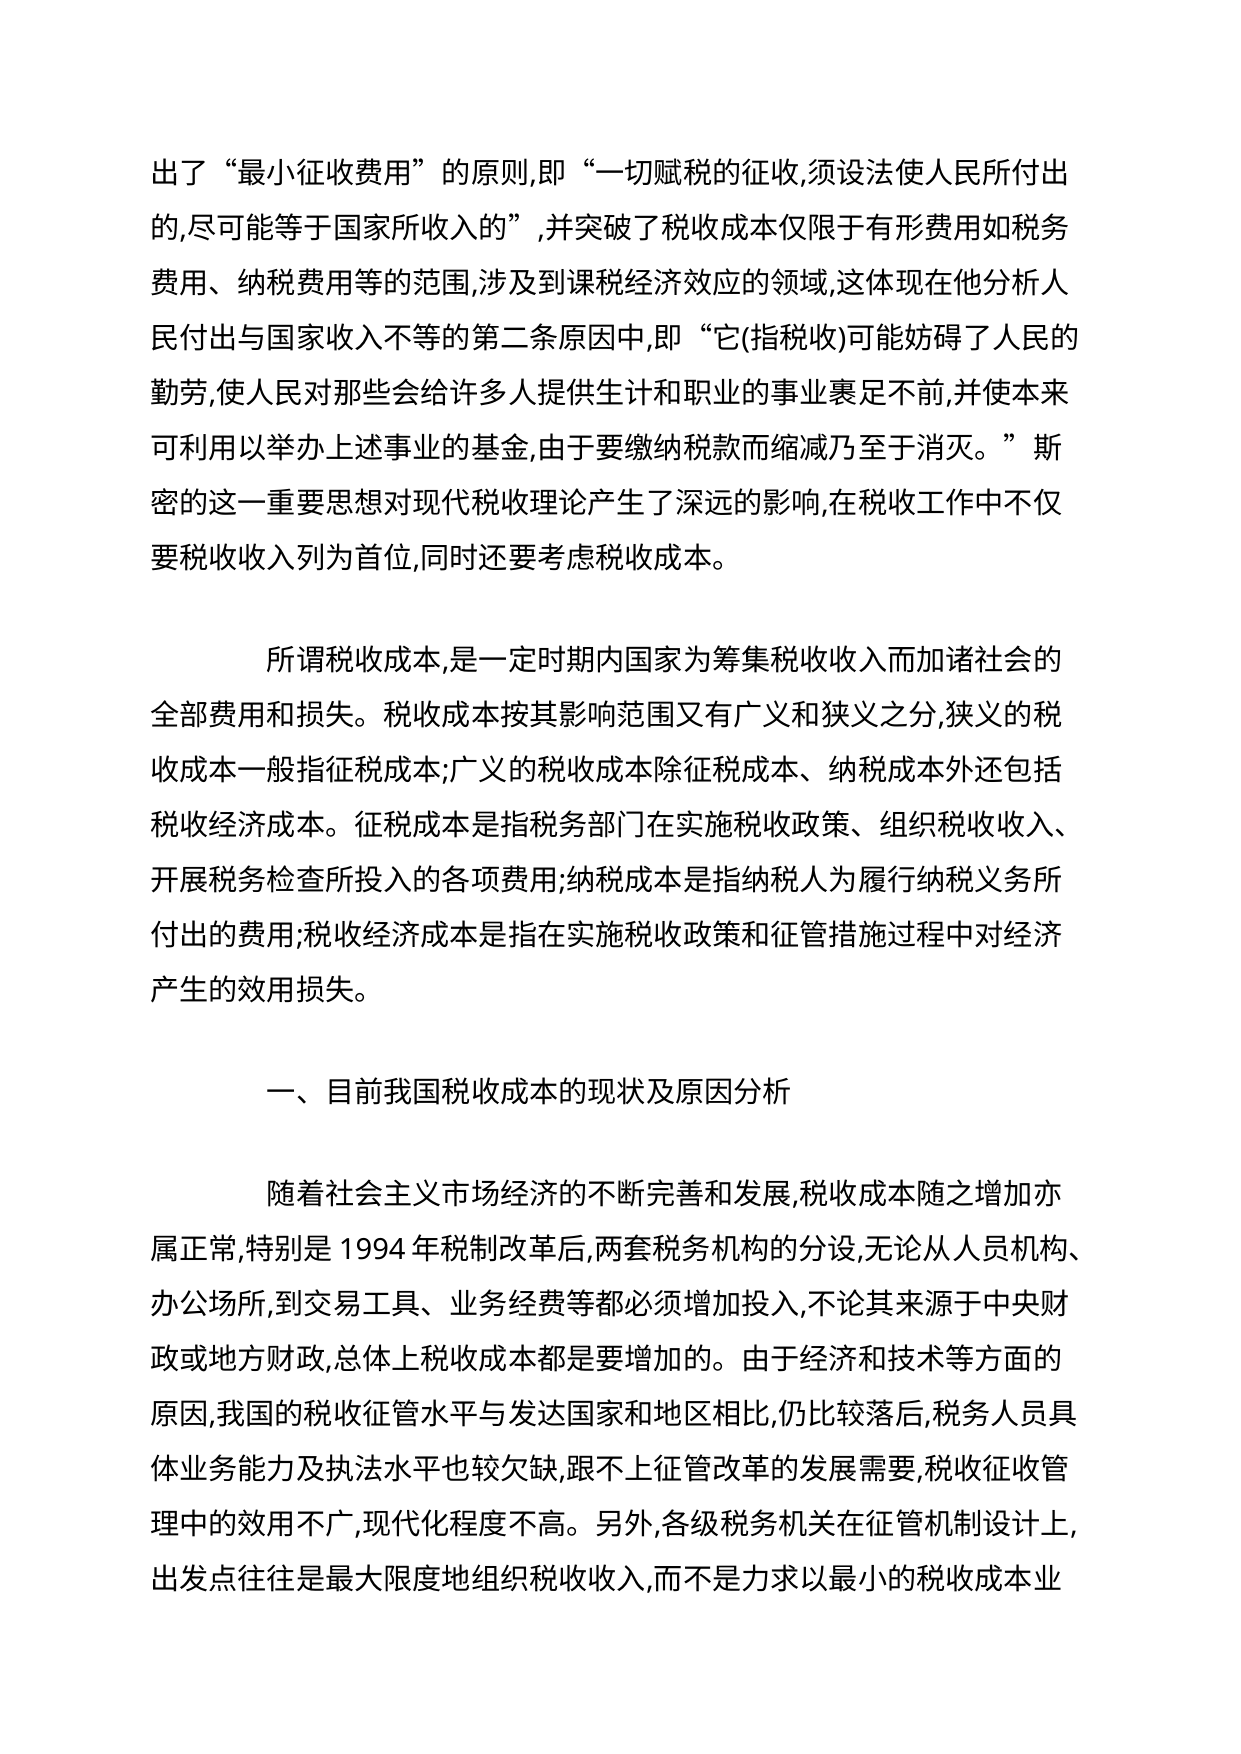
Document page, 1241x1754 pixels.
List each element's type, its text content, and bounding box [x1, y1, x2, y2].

text 一、目前我国税收成本的现状及原因分析 [150, 1069, 1090, 1111]
text 所谓税收成本,是一定时期内国家为筹集税收收入而加诸社会的全部费用和损失。税收成本按其影响范围又有广义和狭义之分,狭义的税收成本一般指征税成本;广义的税收成本除征税成本、纳税成本外还包括税收经济成本。征税成本是指税务部门在实施税收政策、组织税收收入、开展税务检查所投入的各项费用;纳税成本是指纳税人为履行纳税义务所付出的费用;税收经济成本是指在实施税收政策和征管措施过程中对经济产生的效用损失。 [150, 637, 1090, 1009]
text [150, 1170, 1090, 1598]
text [150, 150, 1090, 577]
